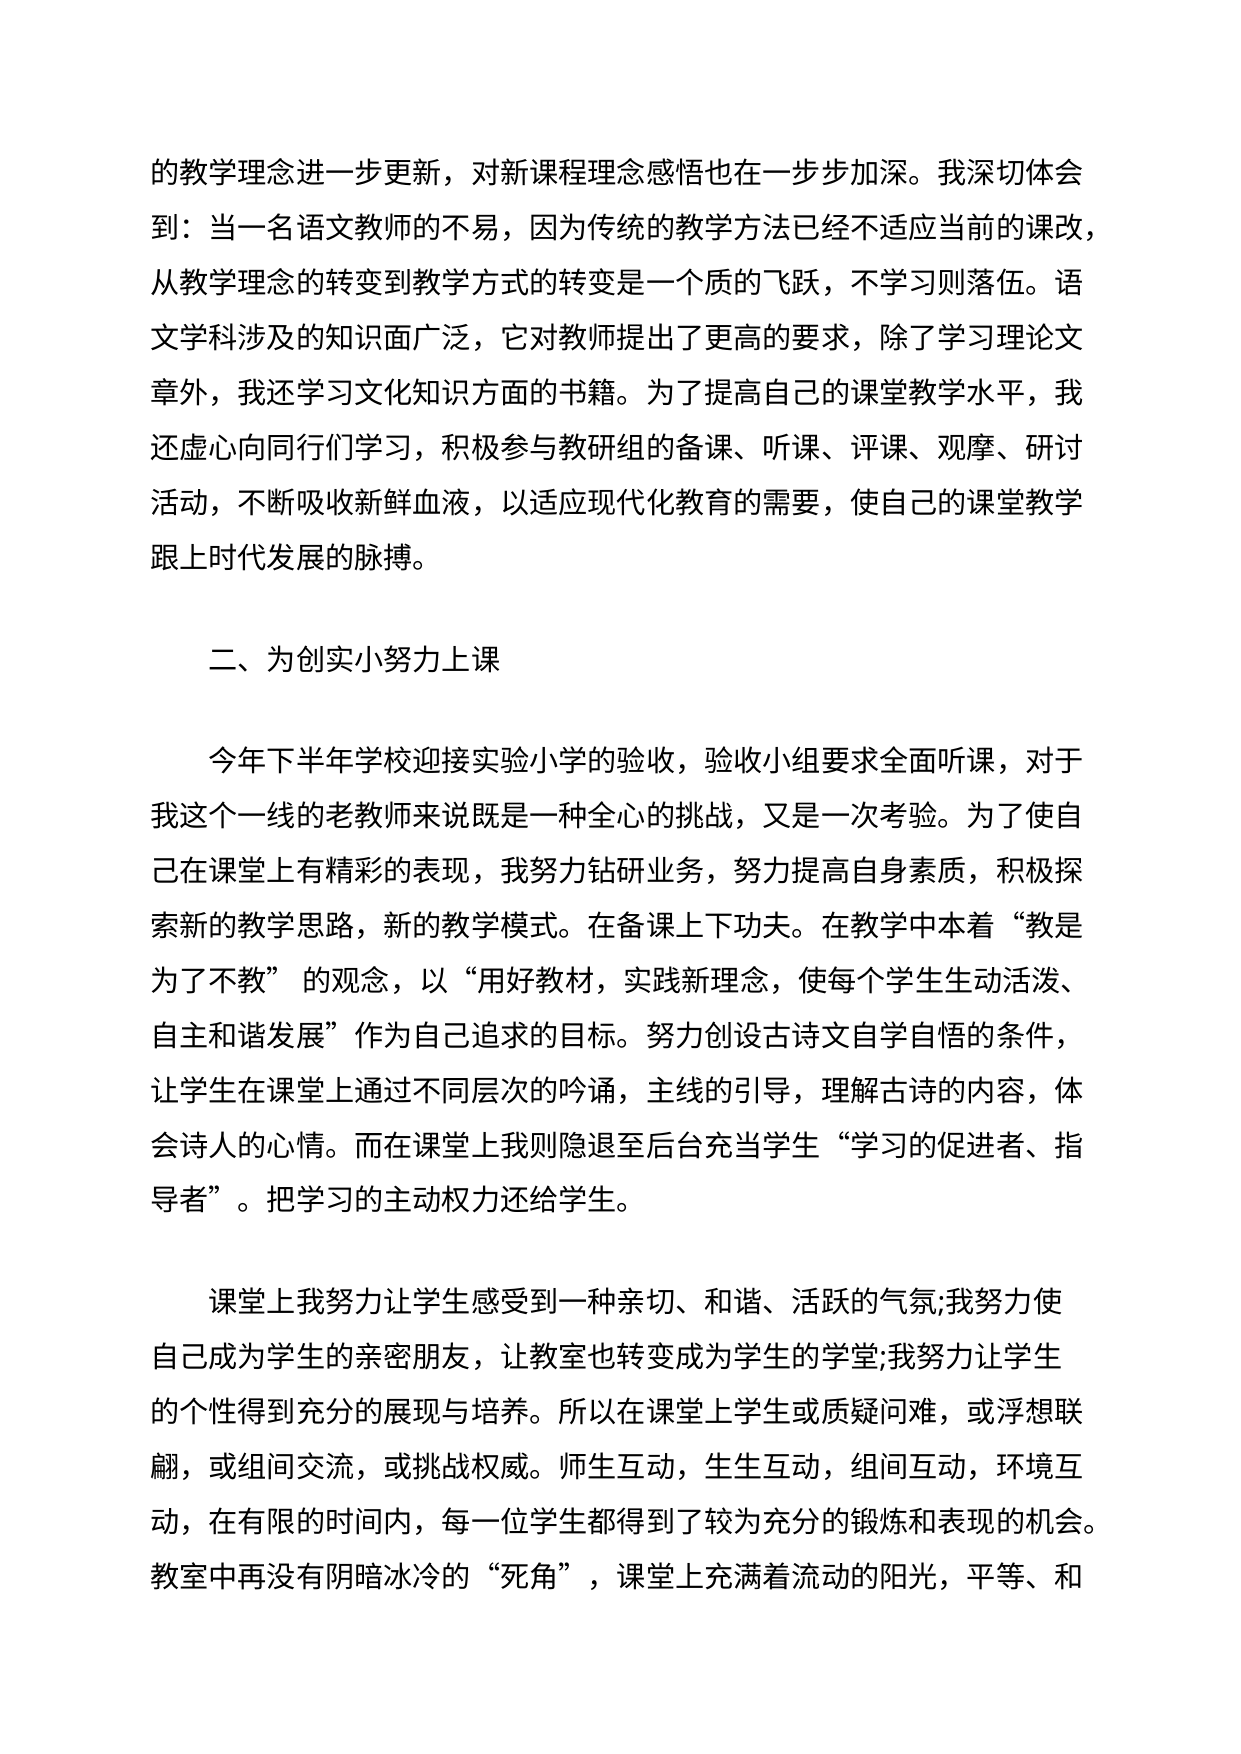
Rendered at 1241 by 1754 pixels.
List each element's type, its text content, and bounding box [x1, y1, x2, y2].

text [150, 150, 1090, 577]
text 今年下半年学校迎接实验小学的验收，验收小组要求全面听课，对于我这个一线的老教师来说既是一种全心的挑战，又是一次考验。为了使自己在课堂上有精彩的表现，我努力钻研业务，努力提高自身素质，积极探索新的教学思路，新的教学模式。在备课上下功夫。在教学中本着“教是为了不教” 的观念，以“用好教材，实践新理念，使每个学生生动活泼、自主和谐发展”作为自己追求的目标。努力创设古诗文自学自悟的条件，让学生在课堂上通过不同层次的吟诵，主线的引导，理解古诗的内容，体会诗人的心情。而在课堂上我则隐退至后台充当学生“学习的促进者、指导者”。把学习的主动权力还给学生。 [150, 738, 1090, 1219]
text 二、为创实小努力上课 [150, 636, 1090, 678]
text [150, 1279, 1090, 1596]
